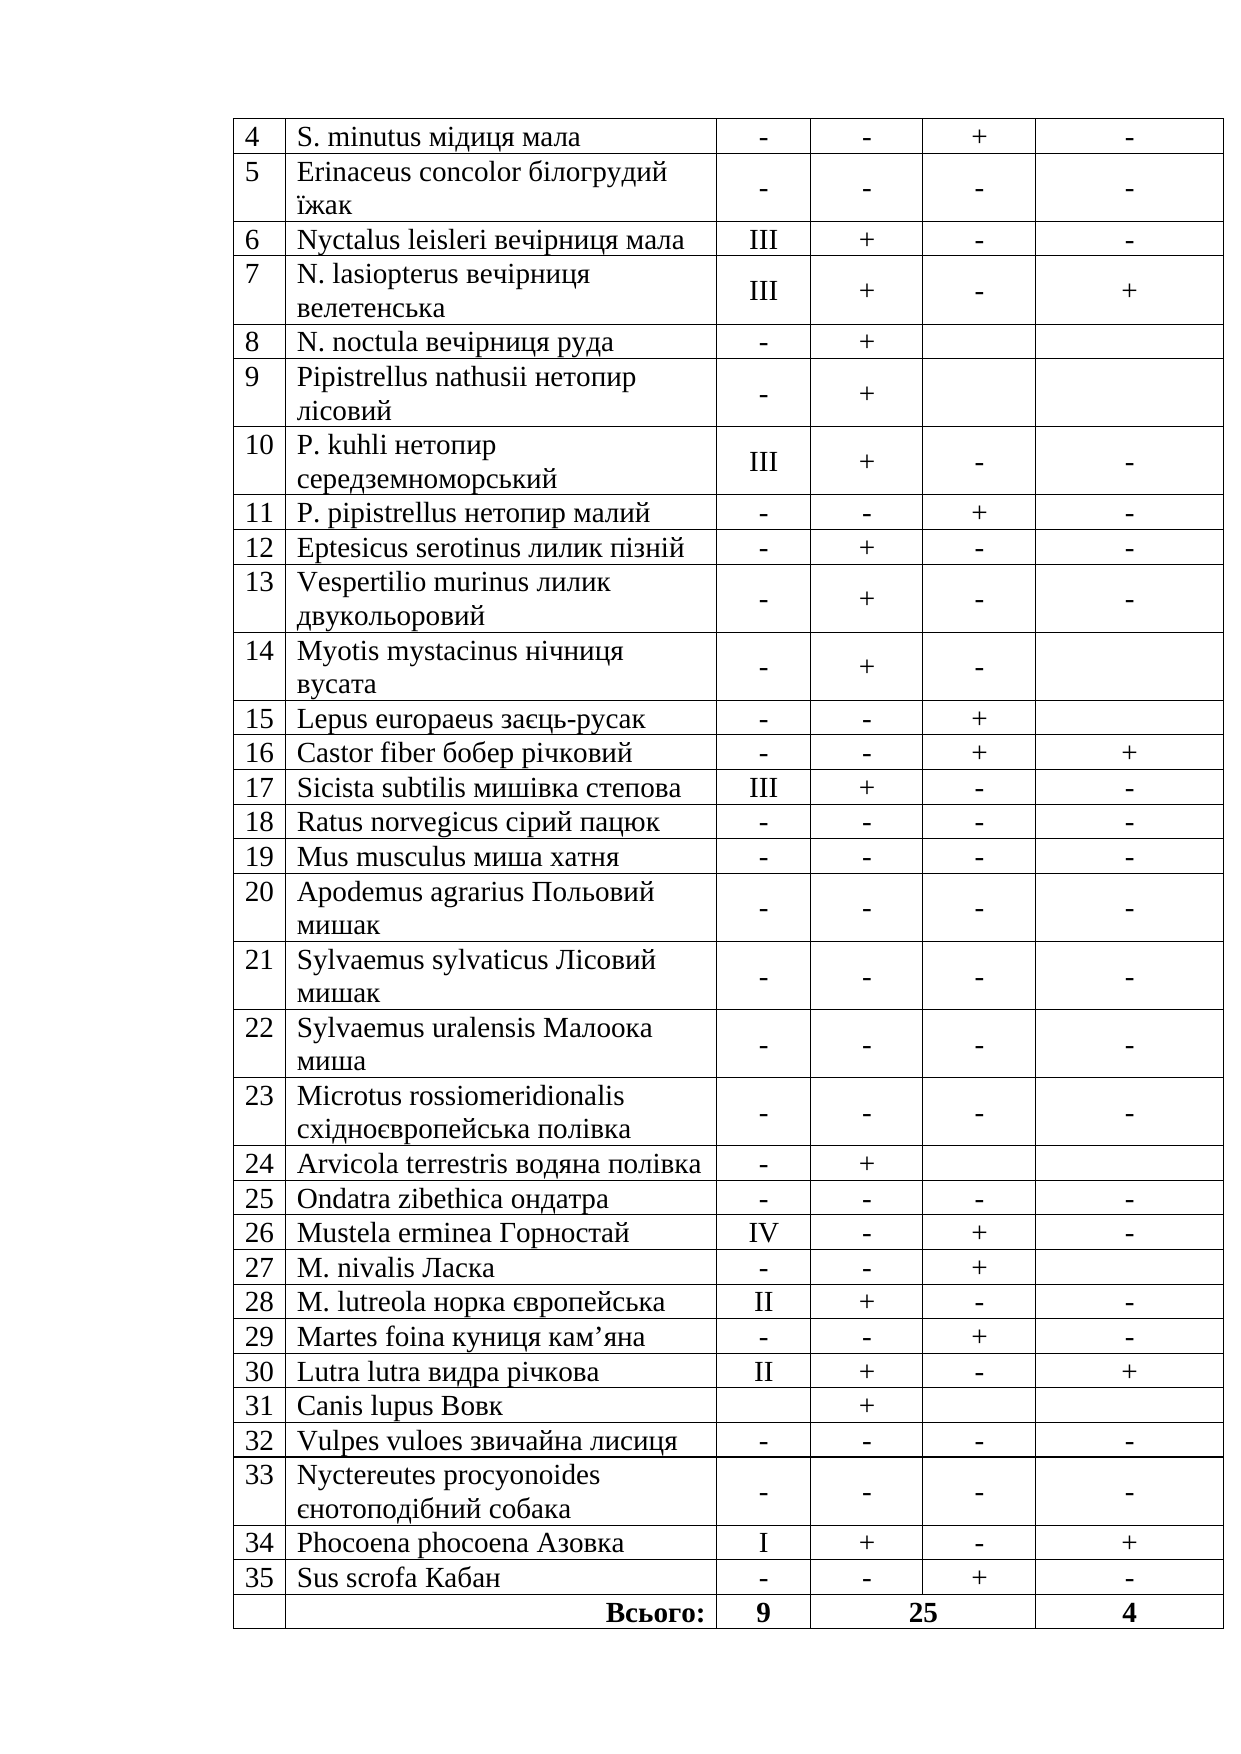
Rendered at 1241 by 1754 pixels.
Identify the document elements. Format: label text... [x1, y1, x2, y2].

table_cell - [1036, 1560, 1223, 1594]
table_cell Sylvaemus sylvaticus Лісовий мишак [286, 942, 716, 1009]
table_cell - [923, 565, 1035, 632]
table_cell [1036, 701, 1223, 734]
table_cell + [923, 735, 1035, 769]
table_cell + [811, 770, 922, 803]
table_cell 32 [234, 1423, 285, 1456]
table_cell - [717, 1458, 810, 1524]
table_cell - [923, 1458, 1035, 1524]
table_cell 35 [234, 1560, 285, 1594]
table_cell Sicista subtilis мишівка степова [286, 770, 716, 803]
table_cell - [1036, 874, 1223, 941]
table_cell - [1036, 805, 1223, 838]
table_cell III [717, 222, 810, 255]
table_cell - [717, 1560, 810, 1594]
table_cell + [923, 701, 1035, 734]
table_cell Mustela erminea Горностай [286, 1215, 716, 1249]
table_cell - [1036, 1319, 1223, 1353]
table_cell 18 [234, 805, 285, 838]
table_cell - [717, 1181, 810, 1214]
table_cell - [923, 256, 1035, 323]
table_cell + [811, 633, 922, 700]
table_cell + [811, 427, 922, 494]
table_cell - [811, 1078, 922, 1145]
table_cell - [923, 427, 1035, 494]
table_cell - [923, 530, 1035, 563]
table_cell - [811, 874, 922, 941]
table_cell Mus musculus миша хатня [286, 839, 716, 873]
table_cell III [717, 427, 810, 494]
table_cell 12 [234, 530, 285, 563]
table_cell Всього: [286, 1595, 716, 1628]
table_cell - [811, 495, 922, 529]
table_cell - [811, 942, 922, 1009]
table_cell [234, 1595, 285, 1628]
table_cell 4 [234, 119, 285, 153]
table_cell [1036, 359, 1223, 426]
table_cell 13 [234, 565, 285, 632]
table_cell Nyctalus leislеri вечірниця мала [286, 222, 716, 255]
table_cell IV [717, 1215, 810, 1249]
table_cell 9 [717, 1595, 810, 1628]
table_cell [1036, 633, 1223, 700]
table_cell 14 [234, 633, 285, 700]
table_cell Sylvaemus uralensis Малоока миша [286, 1010, 716, 1077]
table_cell 25 [811, 1595, 1035, 1628]
table_cell 25 [234, 1181, 285, 1214]
table_cell II [717, 1285, 810, 1318]
table_cell + [811, 530, 922, 563]
table_cell - [811, 805, 922, 838]
table_cell + [811, 1146, 922, 1180]
table_cell - [717, 1146, 810, 1180]
table_cell - [1036, 1285, 1223, 1318]
table_cell - [811, 1319, 922, 1353]
table_cell - [923, 1423, 1035, 1456]
table_cell [717, 1388, 810, 1422]
table_cell Lutra lutra видра річкова [286, 1354, 716, 1387]
table_cell - [1036, 1423, 1223, 1456]
table_cell - [923, 839, 1035, 873]
table_cell - [717, 154, 810, 221]
table_cell 10 [234, 427, 285, 494]
table_cell - [923, 633, 1035, 700]
table_cell P. pipistrellus нетопир малий [286, 495, 716, 529]
table_cell - [1036, 427, 1223, 494]
table_cell + [923, 119, 1035, 153]
table_cell - [717, 633, 810, 700]
table_cell [923, 1146, 1035, 1180]
table_cell Microtus rossiomeridionalis східноєвропейська полівка [286, 1078, 716, 1145]
table_cell 17 [234, 770, 285, 803]
table_cell 28 [234, 1285, 285, 1318]
table_cell - [1036, 222, 1223, 255]
table_cell 20 [234, 874, 285, 941]
table_cell - [923, 770, 1035, 803]
table_cell 19 [234, 839, 285, 873]
table_cell - [717, 1250, 810, 1283]
table_cell II [717, 1354, 810, 1387]
table_cell Arvicola terrestris водяна полівка [286, 1146, 716, 1180]
table_cell [1036, 1146, 1223, 1180]
table_cell + [923, 1560, 1035, 1594]
table_cell + [811, 1354, 922, 1387]
table_cell 30 [234, 1354, 285, 1387]
table_cell - [923, 942, 1035, 1009]
table_cell - [1036, 495, 1223, 529]
table_cell Canis lupus Вовк [286, 1388, 716, 1422]
table_cell Castor fiber бобер річковий [286, 735, 716, 769]
table_cell - [717, 735, 810, 769]
table_cell M. lutreola норка європейська [286, 1285, 716, 1318]
table_cell Pipistrellus nathusii нетопир лісовий [286, 359, 716, 426]
table_cell 9 [234, 359, 285, 426]
table_cell - [717, 359, 810, 426]
table_cell 26 [234, 1215, 285, 1249]
table_cell Sus scrofa Кабан [286, 1560, 716, 1594]
table_cell 16 [234, 735, 285, 769]
table_cell - [811, 1181, 922, 1214]
table_cell + [811, 565, 922, 632]
table_cell [1036, 1250, 1223, 1283]
table_cell 29 [234, 1319, 285, 1353]
table_cell - [717, 1078, 810, 1145]
table_cell 11 [234, 495, 285, 529]
table_cell - [717, 530, 810, 563]
table_cell - [811, 839, 922, 873]
table_cell + [1036, 1526, 1223, 1559]
table_cell [923, 1388, 1035, 1422]
table_cell N. noctula вечірниця руда [286, 325, 716, 358]
table_cell Eptesicus serotinus лилик пізній [286, 530, 716, 563]
table_cell - [717, 565, 810, 632]
table_cell 24 [234, 1146, 285, 1180]
table_cell 34 [234, 1526, 285, 1559]
table_cell - [811, 701, 922, 734]
table_cell + [923, 1215, 1035, 1249]
table_cell - [1036, 1181, 1223, 1214]
table_cell 7 [234, 256, 285, 323]
table_cell - [1036, 565, 1223, 632]
table_cell - [811, 735, 922, 769]
table_cell - [811, 1423, 922, 1456]
table_cell + [1036, 735, 1223, 769]
table_cell Lepus europaeus заєць-русак [286, 701, 716, 734]
table_cell - [923, 222, 1035, 255]
table_cell Vespertilio murinus лилик двукольоровий [286, 565, 716, 632]
table_cell [1036, 1388, 1223, 1422]
table_cell + [811, 222, 922, 255]
table_cell + [1036, 256, 1223, 323]
table_cell - [811, 154, 922, 221]
table_cell - [717, 119, 810, 153]
table_cell - [1036, 1215, 1223, 1249]
table_cell Apodemus agrarius Польовий мишак [286, 874, 716, 941]
table_cell III [717, 770, 810, 803]
table_cell Nyctereutes procyonoides єнотоподібний собака [286, 1458, 716, 1524]
table_cell P. kuhli нетопир середземноморський [286, 427, 716, 494]
table_cell - [923, 1181, 1035, 1214]
table_cell 5 [234, 154, 285, 221]
table_cell - [811, 1560, 922, 1594]
table_cell 27 [234, 1250, 285, 1283]
table_cell - [923, 1526, 1035, 1559]
table_cell - [923, 805, 1035, 838]
table_cell Ratus norvegicus сірий пацюк [286, 805, 716, 838]
table_cell N. lasiopterus вечірниця велетенська [286, 256, 716, 323]
table_cell 15 [234, 701, 285, 734]
table_cell + [923, 1319, 1035, 1353]
table_cell - [717, 701, 810, 734]
table_cell 4 [1036, 1595, 1223, 1628]
table_cell - [717, 839, 810, 873]
table_cell + [811, 1388, 922, 1422]
table_cell 33 [234, 1458, 285, 1524]
table_cell + [811, 1285, 922, 1318]
table_cell + [811, 256, 922, 323]
table_cell Ondatra zibethica ондатра [286, 1181, 716, 1214]
table_cell - [1036, 530, 1223, 563]
table_cell - [717, 495, 810, 529]
table_cell - [1036, 770, 1223, 803]
table_cell - [811, 1250, 922, 1283]
table_cell - [717, 1319, 810, 1353]
table_cell 22 [234, 1010, 285, 1077]
table_cell + [923, 1250, 1035, 1283]
table_cell 6 [234, 222, 285, 255]
table_cell - [923, 1285, 1035, 1318]
table_cell - [1036, 1458, 1223, 1524]
table_cell - [811, 1215, 922, 1249]
table_cell + [811, 359, 922, 426]
table_cell - [717, 325, 810, 358]
table_cell - [923, 1010, 1035, 1077]
table_cell - [1036, 942, 1223, 1009]
table_cell - [717, 1010, 810, 1077]
table_cell Vulpes vuloes звичайна лисиця [286, 1423, 716, 1456]
table_cell - [1036, 154, 1223, 221]
table_cell - [923, 874, 1035, 941]
table_cell - [811, 1010, 922, 1077]
table_cell - [717, 942, 810, 1009]
table_cell - [811, 119, 922, 153]
table_cell + [1036, 1354, 1223, 1387]
table_cell 31 [234, 1388, 285, 1422]
table_cell [923, 325, 1035, 358]
table_cell Myotis mystacinus нічниця вусата [286, 633, 716, 700]
table_cell III [717, 256, 810, 323]
table_cell - [1036, 119, 1223, 153]
table_cell Erinaceus concolor білогрудий їжак [286, 154, 716, 221]
table_cell - [1036, 1078, 1223, 1145]
table_cell Martes foina куниця кам’яна [286, 1319, 716, 1353]
table_cell - [923, 154, 1035, 221]
table_cell 8 [234, 325, 285, 358]
table_cell S. minutus мідиця мала [286, 119, 716, 153]
table_cell - [923, 1354, 1035, 1387]
table_cell + [811, 1526, 922, 1559]
table_cell - [717, 874, 810, 941]
table_cell + [811, 325, 922, 358]
table_cell [1036, 325, 1223, 358]
table_cell - [717, 1423, 810, 1456]
table_cell - [717, 805, 810, 838]
table_cell - [811, 1458, 922, 1524]
table_cell M. nivalis Ласка [286, 1250, 716, 1283]
table_cell [923, 359, 1035, 426]
table_cell + [923, 495, 1035, 529]
table_cell - [1036, 1010, 1223, 1077]
table_cell - [923, 1078, 1035, 1145]
table_cell I [717, 1526, 810, 1559]
table_cell - [1036, 839, 1223, 873]
table_cell 21 [234, 942, 285, 1009]
table_cell Phocoena phocoena Азовка [286, 1526, 716, 1559]
table_cell 23 [234, 1078, 285, 1145]
